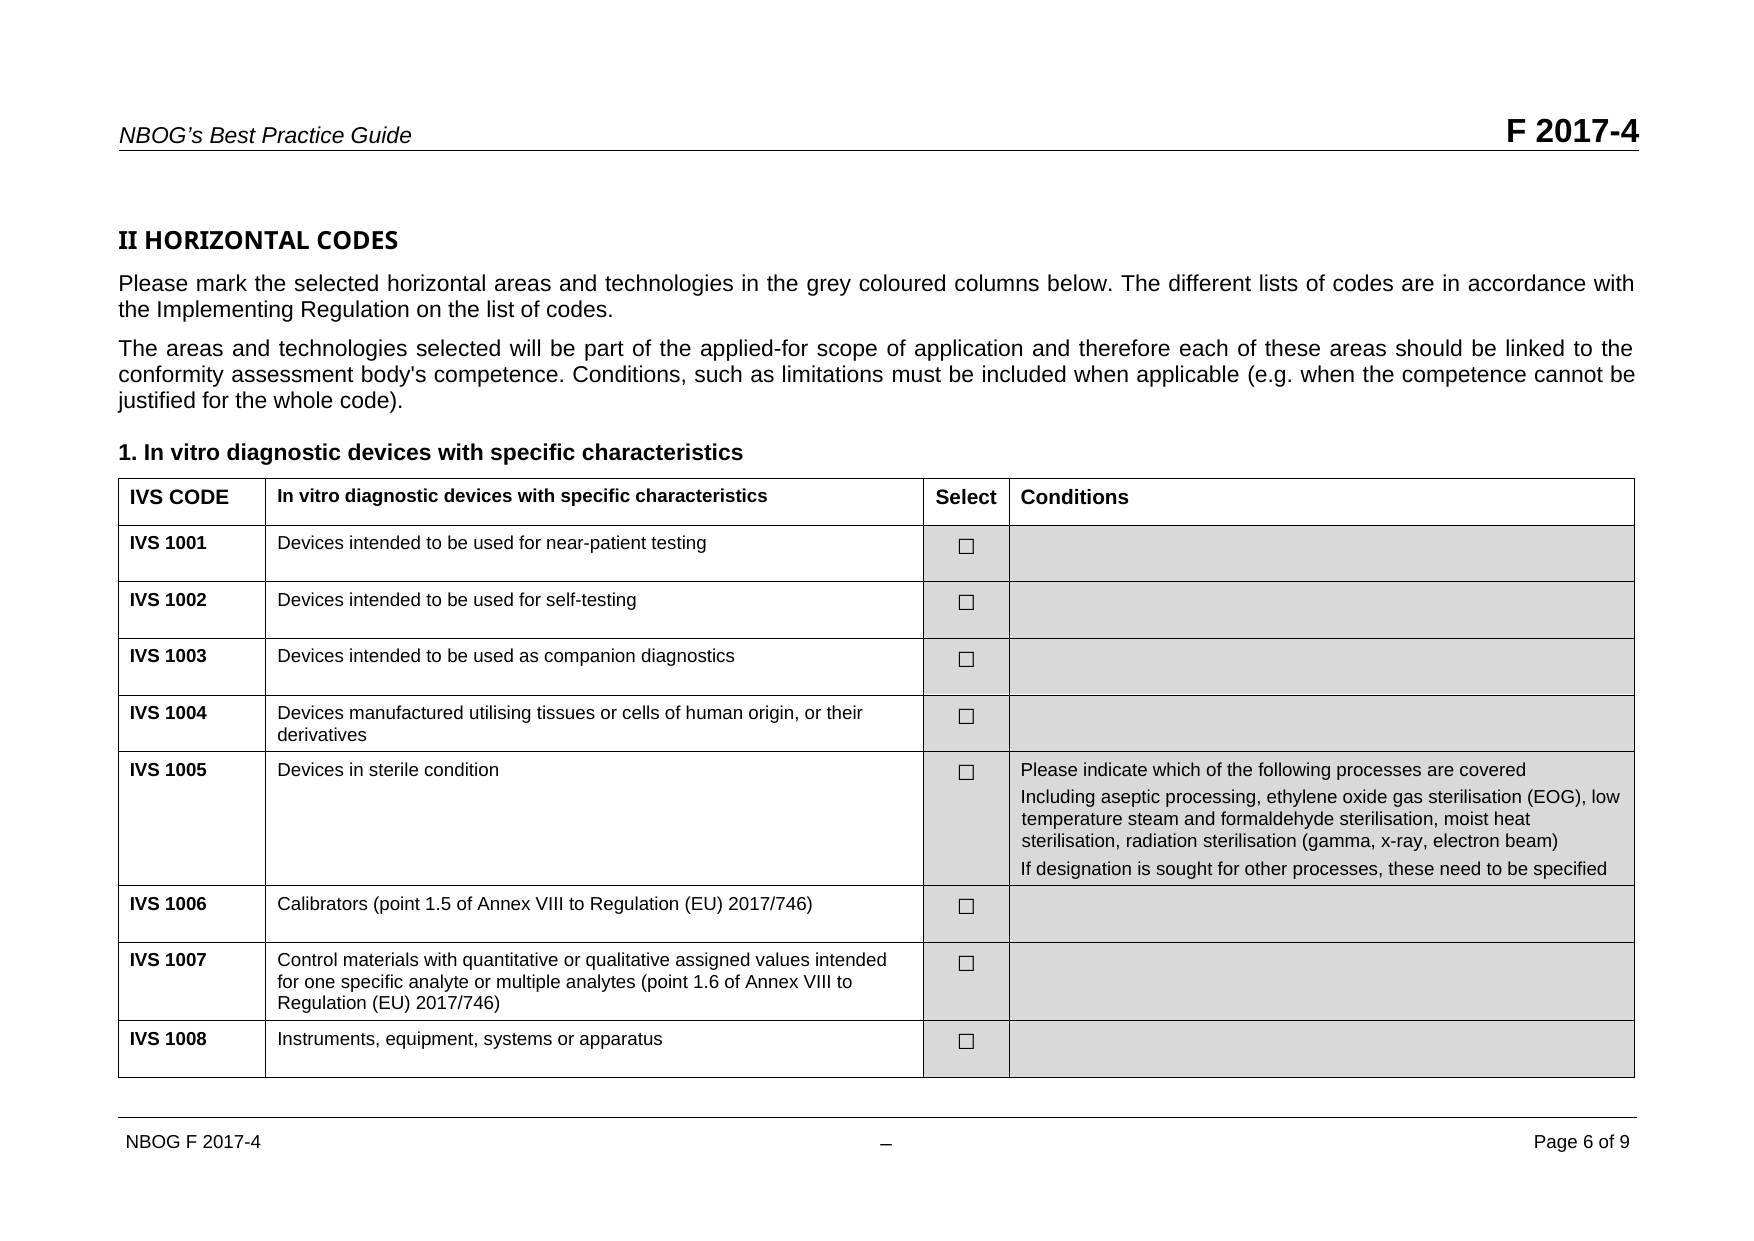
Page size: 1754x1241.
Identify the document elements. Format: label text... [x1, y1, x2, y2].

table_cell IVS 1006 [119, 886, 265, 942]
table_cell [1010, 696, 1634, 751]
text 1. In vitro diagnostic devices with specific characteristics [118, 439, 1636, 465]
table_cell [1010, 582, 1634, 638]
table_cell Devices in sterile condition [266, 752, 923, 885]
table_cell [1010, 943, 1634, 1020]
table_cell Devices intended to be used for self-testing [266, 582, 923, 638]
table_cell [1010, 639, 1634, 694]
table_cell [1010, 1021, 1634, 1077]
table_cell Devices intended to be used as companion diagnostics [266, 639, 923, 694]
table_cell [1010, 526, 1634, 581]
table_cell IVS 1007 [119, 943, 265, 1020]
table_header Conditions [1010, 479, 1634, 524]
table_header In vitro diagnostic devices with specific characteristics [266, 479, 923, 524]
table_cell Devices manufactured utilising tissues or cells of human origin, or their derivatives [266, 696, 923, 751]
table_header Select [924, 479, 1009, 524]
table_cell Control materials with quantitative or qualitative assigned values intended for one specific analyte or multiple analytes (point 1.6 of Annex VIII to Regulation (EU) 2017/746) [266, 943, 923, 1020]
text The areas and technologies selected will be part of the applied-for scope of application and therefore each of these areas should be linked to the conformity assessment body's competence. Conditions, such as limitations must be included when applicable (e.g. when the competence cannot be justified for the whole code). [118, 335, 1636, 414]
text II HORIZONTAL CODES [118, 223, 1636, 257]
table_cell IVS 1001 [119, 526, 265, 581]
table_cell Please indicate which of the following processes are covered Including aseptic processing, ethylene oxide gas sterilisation (EOG), low temperature steam and formaldehyde sterilisation, moist heat sterilisation, radiation sterilisation (gamma, x-ray, electron beam) If designation is sought for other processes, these need to be specified [1010, 752, 1634, 885]
table_cell Calibrators (point 1.5 of Annex VIII to Regulation (EU) 2017/746) [266, 886, 923, 942]
table_cell IVS 1004 [119, 696, 265, 751]
text Please mark the selected horizontal areas and technologies in the grey coloured columns below. The different lists of codes are in accordance with the Implementing Regulation on the list of codes. [118, 269, 1636, 322]
table_cell Instruments, equipment, systems or apparatus [266, 1021, 923, 1077]
table_cell [1010, 886, 1634, 942]
table_header IVS CODE [119, 479, 265, 524]
table_cell Devices intended to be used for near-patient testing [266, 526, 923, 581]
table_cell IVS 1002 [119, 582, 265, 638]
table_cell IVS 1008 [119, 1021, 265, 1077]
table_cell IVS 1003 [119, 639, 265, 694]
table_cell IVS 1005 [119, 752, 265, 885]
